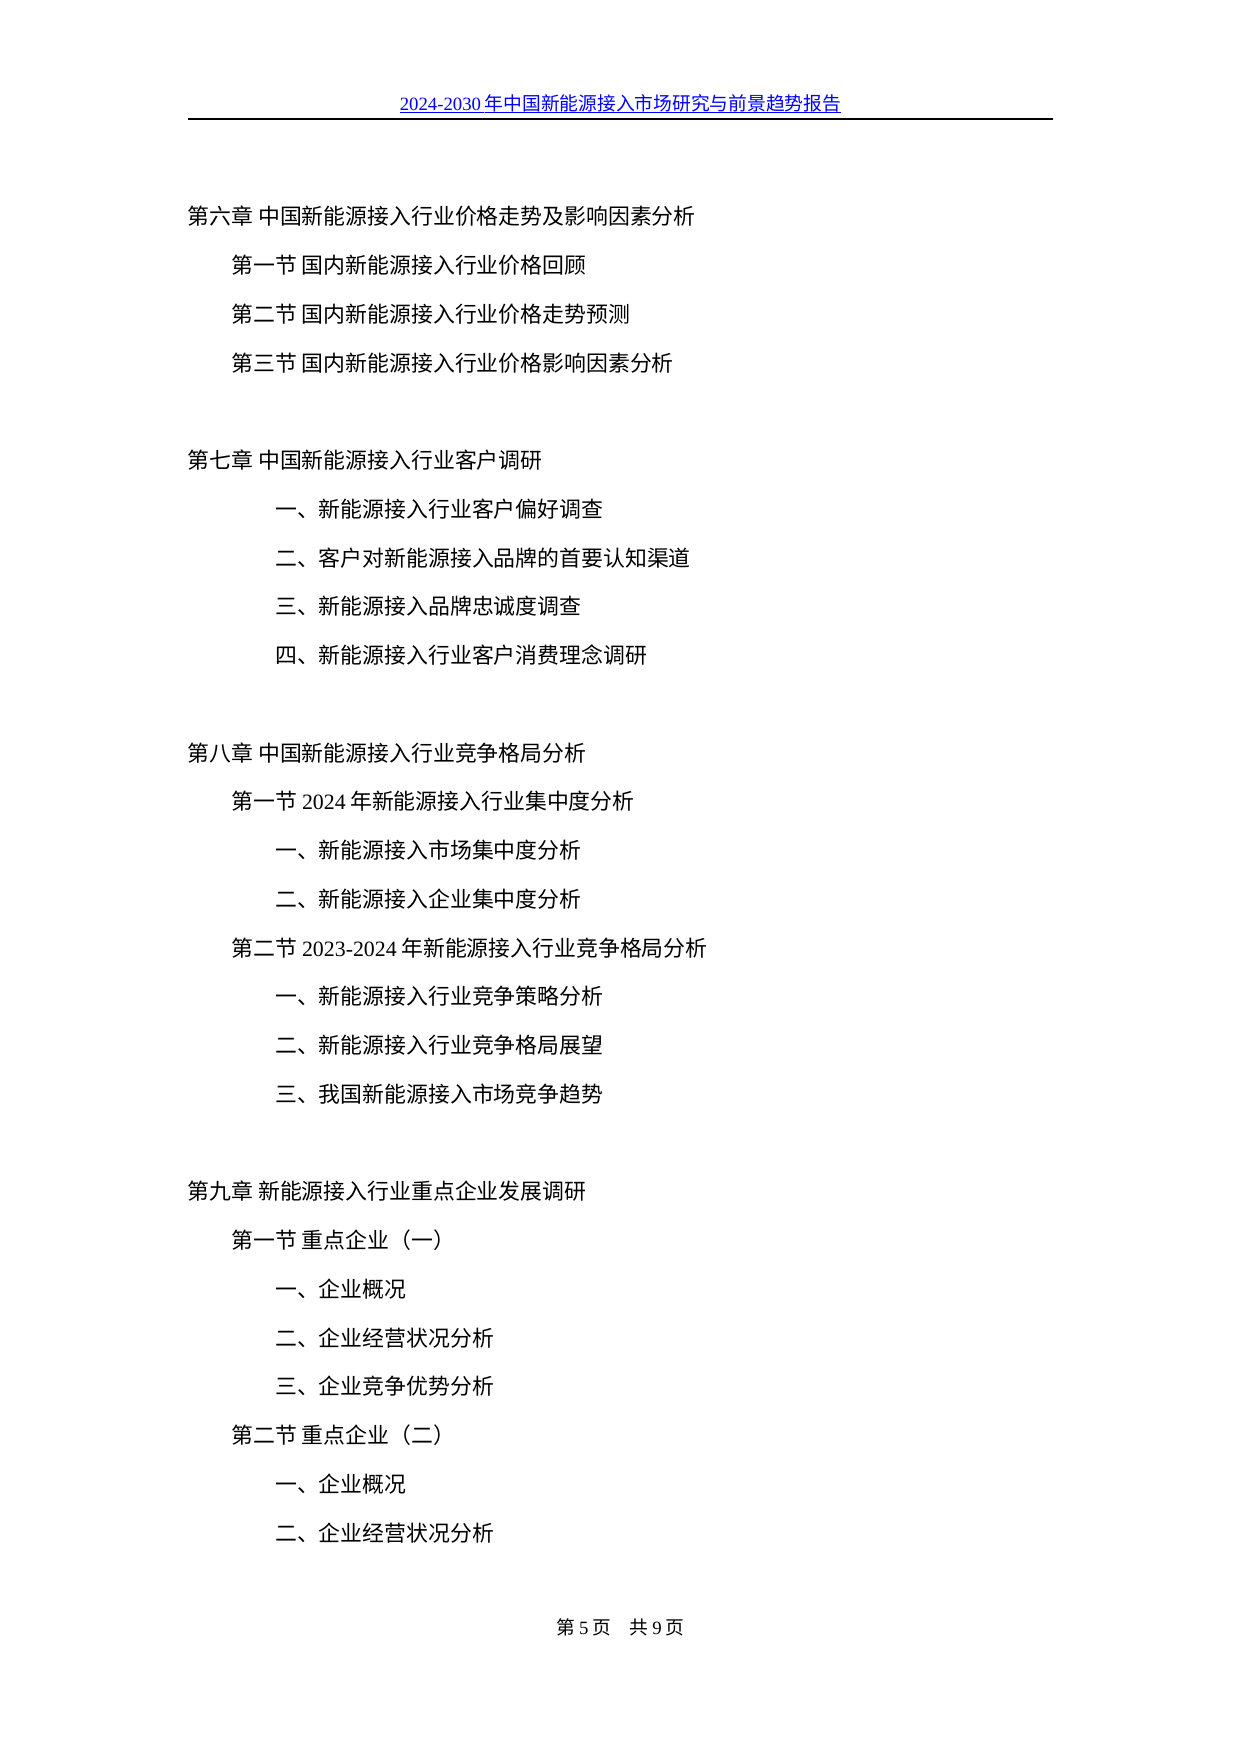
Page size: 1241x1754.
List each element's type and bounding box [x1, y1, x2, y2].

text [187, 150, 1053, 1548]
